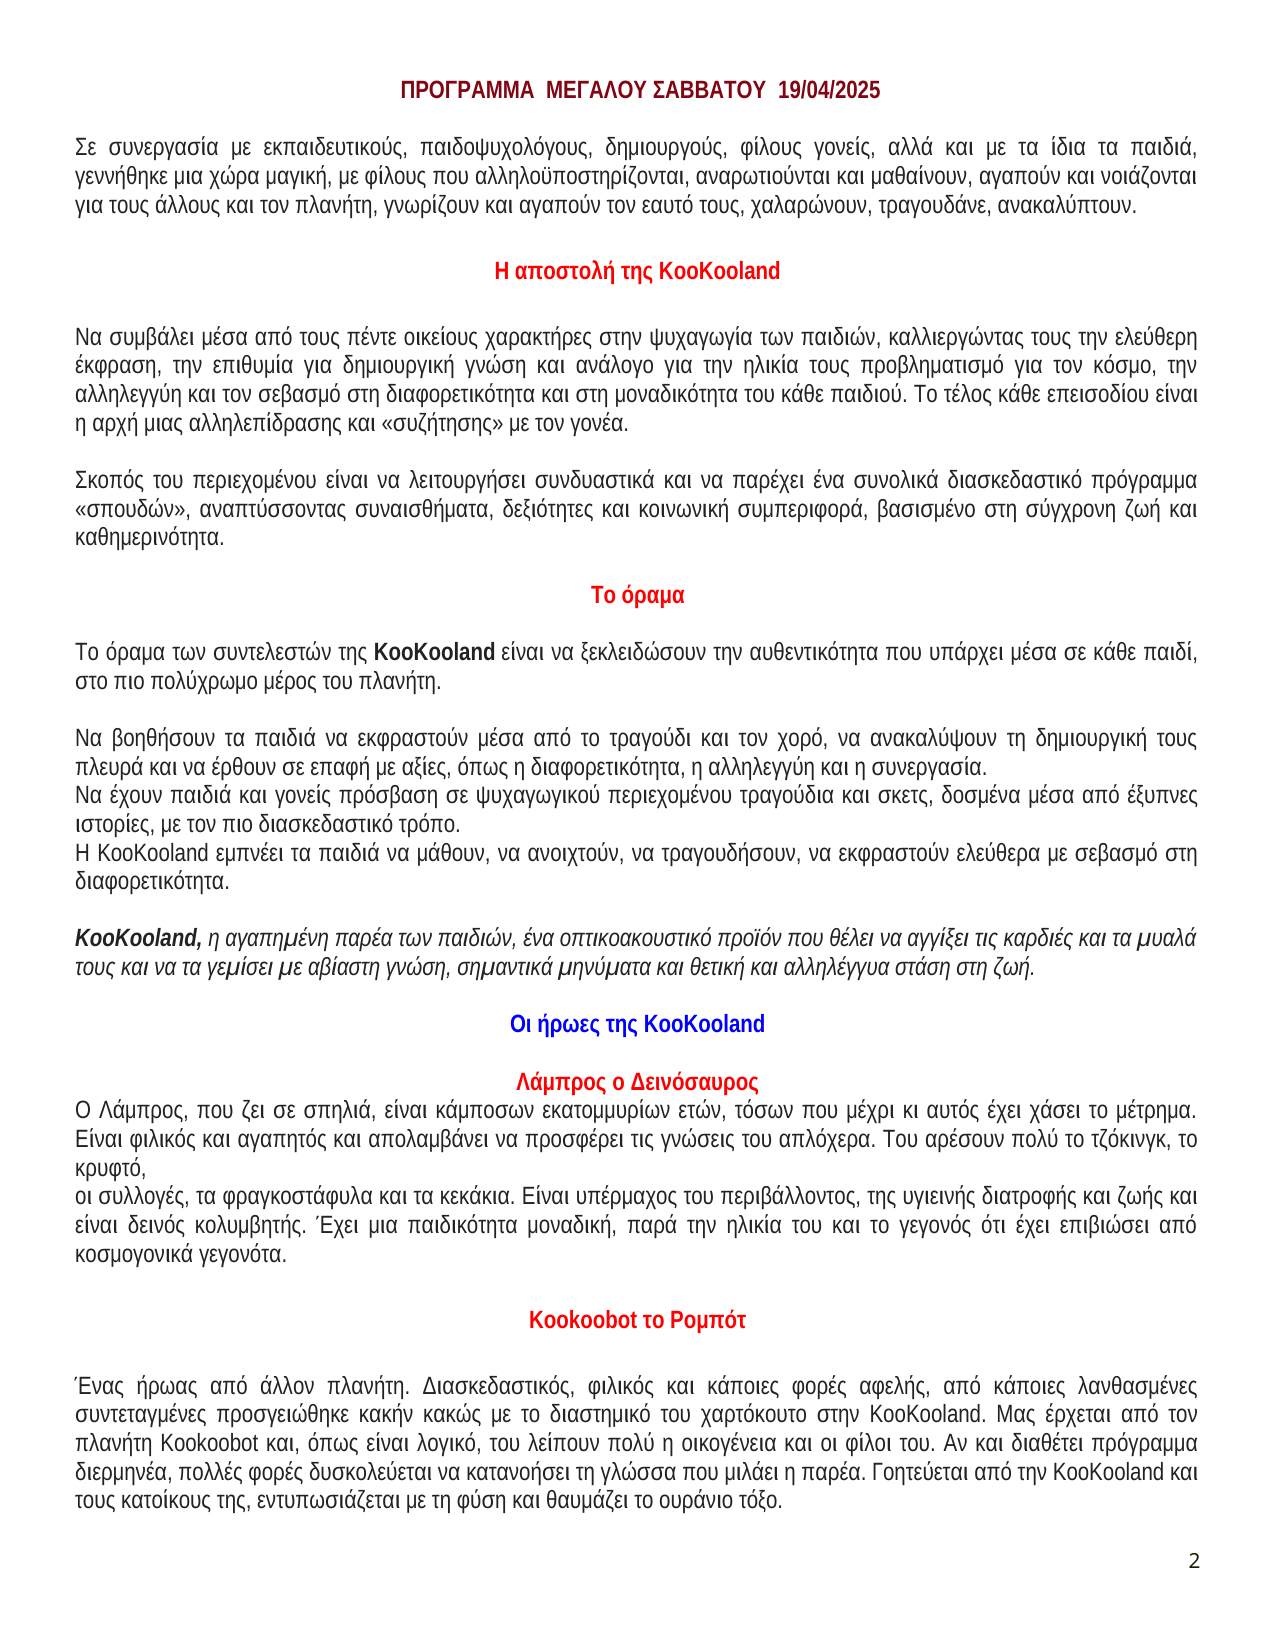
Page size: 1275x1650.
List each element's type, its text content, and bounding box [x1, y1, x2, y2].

text Το όραμα [75, 580, 1200, 608]
text Ένας ήρωας από άλλον πλανήτη. Διασκεδαστικός, φιλικός και κάποιες φορές αφελής, από κάποιες λανθασμένες συντεταγμένες προσγειώθηκε κακήν κακώς με το διαστημικό του χαρτόκουτο στην KooKooland. Μας έρχεται από τον πλανήτη Kookoobot και, όπως είναι λογικό, του λείπουν πολύ η οικογένεια και οι φίλοι του. Αν και διαθέτει πρόγραμμα διερμηνέα, πολλές φορές δυσκολεύεται να κατανοήσει τη γλώσσα που μιλάει η παρέα. Γοητεύεται από την KooKooland και τους κατοίκους της, εντυπωσιάζεται με τη φύση και θαυμάζει το ουράνιο τόξο. [75, 1371, 1200, 1514]
text ΠΡΟΓΡΑΜΜΑ ΜΕΓΑΛΟΥ ΣΑΒΒΑΤΟΥ 19/04/2025 [75, 75, 1200, 104]
text Να βοηθήσουν τα παιδιά να εκφραστούν μέσα από το τραγούδι και τον χορό, να ανακαλύψουν τη δημιουργική τους πλευρά και να έρθουν σε επαφή με αξίες, όπως η διαφορετικότητα, η αλληλεγγύη και η συνεργασία. [75, 723, 1200, 780]
text ΚοοKοοland, η αγαπημένη παρέα των παιδιών, ένα οπτικοακουστικό προϊόν που θέλει να αγγίξει τις καρδιές και τα μυαλά τους και να τα γεμίσει με αβίαστη γνώση, σημαντικά μηνύματα και θετική και αλληλέγγυα στάση στη ζωή. [75, 923, 1200, 981]
text Οι ήρωες της KooKooland [75, 1009, 1200, 1038]
text Kookoobot το Ρομπότ [75, 1296, 1200, 1333]
text Η αποστολή της KooKooland [75, 247, 1200, 284]
text Να συμβάλει μέσα από τους πέντε οικείους χαρακτήρες στην ψυχαγωγία των παιδιών, καλλιεργώντας τους την ελεύθερη έκφραση, την επιθυμία για δημιουργική γνώση και ανάλογο για την ηλικία τους προβληματισμό για τον κόσμο, την αλληλεγγύη και τον σεβασμό στη διαφορετικότητα και στη μοναδικότητα του κάθε παιδιού. Το τέλος κάθε επεισοδίου είναι η αρχή μιας αλληλεπίδρασης και «συζήτησης» με τον γονέα. [75, 322, 1200, 436]
text Σε συνεργασία με εκπαιδευτικούς, παιδοψυχολόγους, δημιουργούς, φίλους γονείς, αλλά και με τα ίδια τα παιδιά, γεννήθηκε μια χώρα μαγική, με φίλους που αλληλοϋποστηρίζονται, αναρωτιούνται και μαθαίνουν, αγαπούν και νοιάζονται για τους άλλους και τον πλανήτη, γνωρίζουν και αγαπούν τον εαυτό τους, χαλαρώνουν, τραγουδάνε, ανακαλύπτουν. [75, 132, 1200, 218]
text Λάμπρος ο Δεινόσαυρος [75, 1067, 1200, 1095]
text Να έχουν παιδιά και γονείς πρόσβαση σε ψυχαγωγικού περιεχομένου τραγούδια και σκετς, δοσμένα μέσα από έξυπνες ιστορίες, με τον πιο διασκεδαστικό τρόπο. [75, 780, 1200, 837]
text Ο Λάμπρος, που ζει σε σπηλιά, είναι κάμποσων εκατομμυρίων ετών, τόσων που μέχρι κι αυτός έχει χάσει το μέτρημα. Είναι φιλικός και αγαπητός και απολαμβάνει να προσφέρει τις γνώσεις του απλόχερα. Του αρέσουν πολύ το τζόκινγκ, το κρυφτό, [75, 1095, 1200, 1181]
text Σκοπός του περιεχομένου είναι να λειτουργήσει συνδυαστικά και να παρέχει ένα συνολικά διασκεδαστικό πρόγραμμα «σπουδών», αναπτύσσοντας συναισθήματα, δεξιότητες και κοινωνική συμπεριφορά, βασισμένο στη σύγχρονη ζωή και καθημερινότητα. [75, 465, 1200, 551]
text Το όραμα των συντελεστών της KooKooland είναι να ξεκλειδώσουν την αυθεντικότητα που υπάρχει μέσα σε κάθε παιδί, στο πιο πολύχρωμο μέρος του πλανήτη. [75, 637, 1200, 694]
text οι συλλογές, τα φραγκοστάφυλα και τα κεκάκια. Είναι υπέρμαχος του περιβάλλοντος, της υγιεινής διατροφής και ζωής και είναι δεινός κολυμβητής. Έχει μια παιδικότητα μοναδική, παρά την ηλικία του και το γεγονός ότι έχει επιβιώσει από κοσμογονικά γεγονότα. [75, 1181, 1200, 1267]
text H KooKooland εμπνέει τα παιδιά να μάθουν, να ανοιχτούν, να τραγουδήσουν, να εκφραστούν ελεύθερα με σεβασμό στη διαφορετικότητα. [75, 837, 1200, 895]
